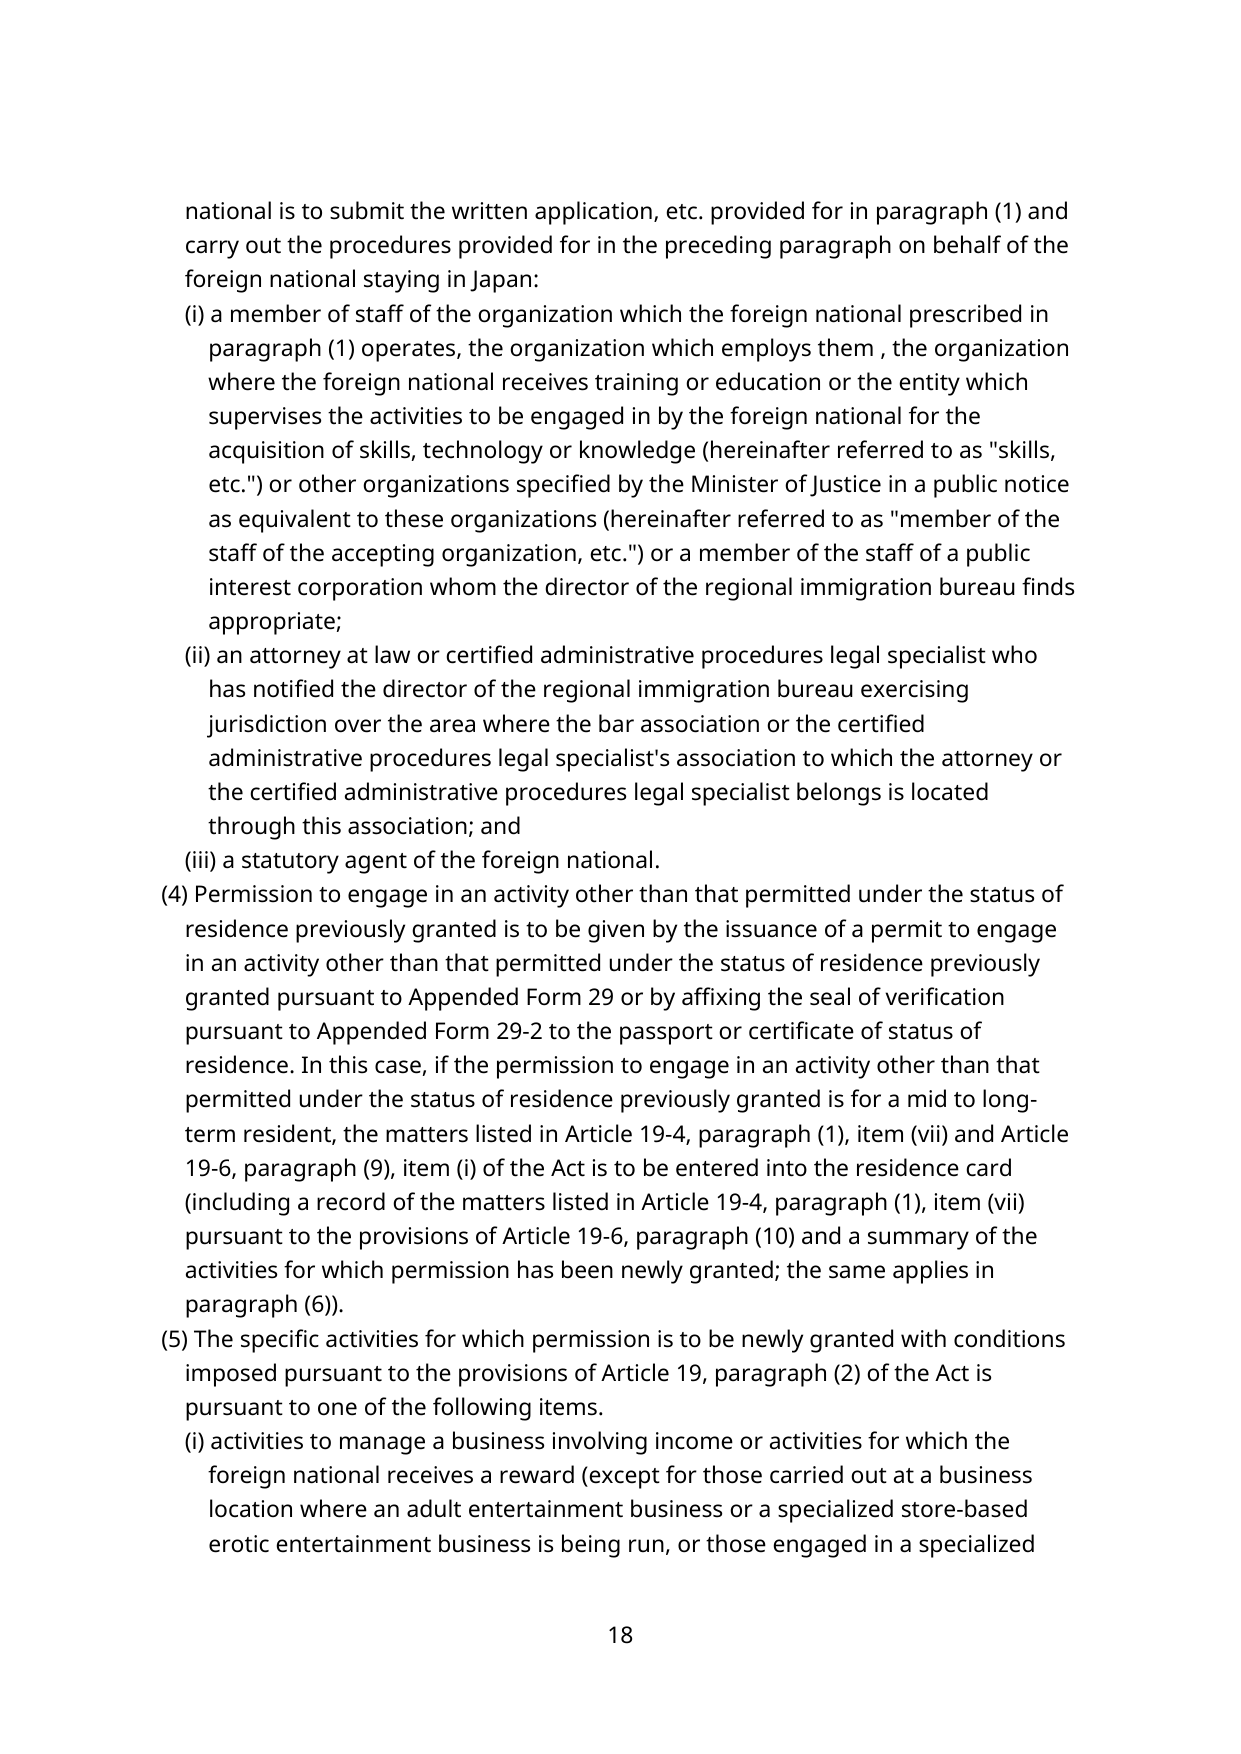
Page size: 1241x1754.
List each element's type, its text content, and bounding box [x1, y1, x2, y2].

text (i) a member of staff of the organization which the foreign national prescribed in paragraph (1) operates, the organization which employs them , the organization where the foreign national receives training or education or the entity which supervises the activities to be engaged in by the foreign national for the acquisition of skills, technology or knowledge (hereinafter referred to as "skills, etc.") or other organizations specified by the Minister of Justice in a public notice as equivalent to these organizations (hereinafter referred to as "member of the staff of the accepting organization, etc.") or a member of the staff of a public interest corporation whom the director of the regional immigration bureau finds appropriate; [184, 296, 1079, 638]
text (4) Permission to engage in an activity other than that permitted under the status of residence previously granted is to be given by the issuance of a permit to engage in an activity other than that permitted under the status of residence previously granted pursuant to Appended Form 29 or by affixing the seal of verification pursuant to Appended Form 29-2 to the passport or certificate of status of residence. In this case, if the permission to engage in an activity other than that permitted under the status of residence previously granted is for a mid to long-term resident, the matters listed in Article 19-4, paragraph (1), item (vii) and Article 19-6, paragraph (9), item (i) of the Act is to be entered into the residence card (including a record of the matters listed in Article 19-4, paragraph (1), item (vii) pursuant to the provisions of Article 19-6, paragraph (10) and a summary of the activities for which permission has been newly granted; the same applies in paragraph (6)). [161, 877, 1079, 1321]
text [184, 1424, 1079, 1560]
text (5) The specific activities for which permission is to be newly granted with conditions imposed pursuant to the provisions of Article 19, paragraph (2) of the Act is pursuant to one of the following items. [161, 1321, 1079, 1424]
text (iii) a statutory agent of the foreign national. [184, 843, 1079, 877]
text (ii) an attorney at law or certified administrative procedures legal specialist who has notified the director of the regional immigration bureau exercising jurisdiction over the area where the bar association or the certified administrative procedures legal specialist's association to which the attorney or the certified administrative procedures legal specialist belongs is located through this association; and [184, 638, 1079, 843]
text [161, 194, 1079, 296]
